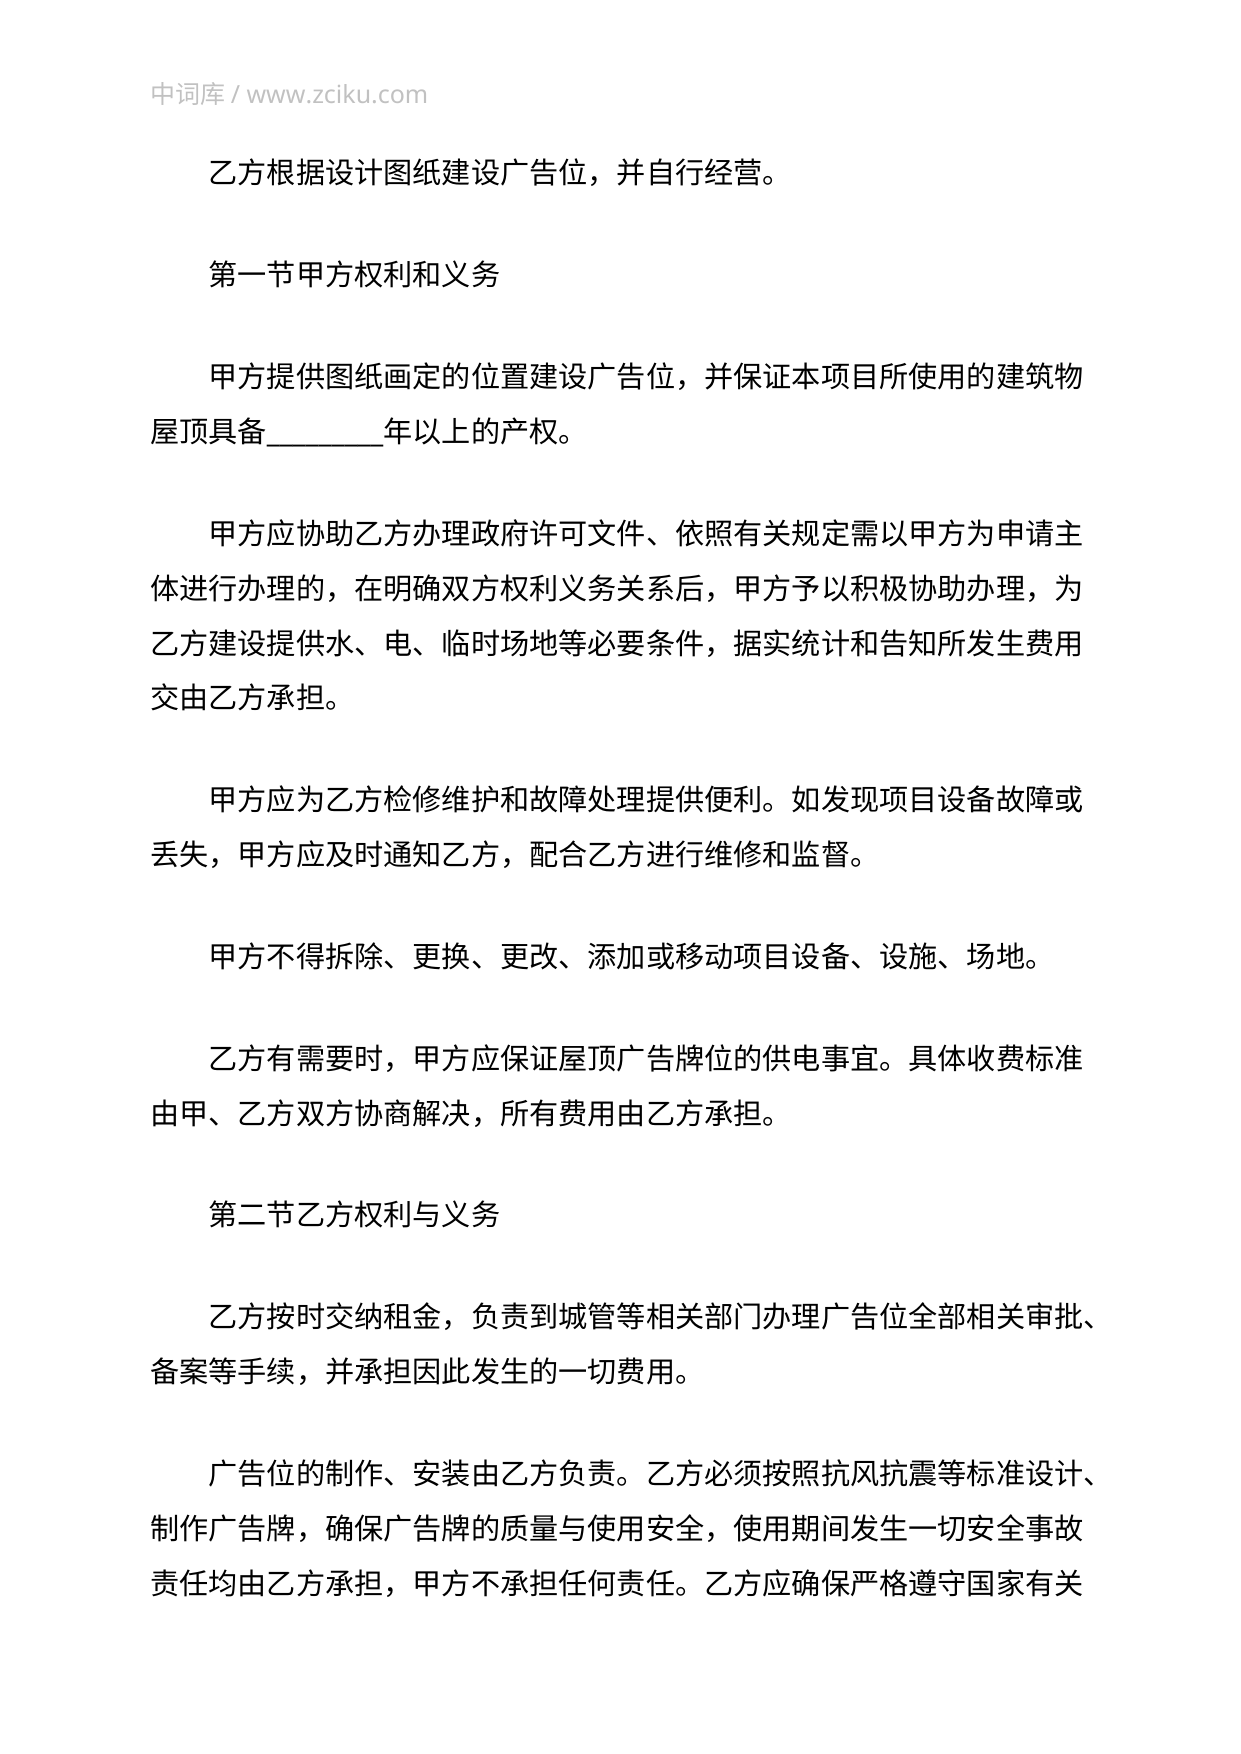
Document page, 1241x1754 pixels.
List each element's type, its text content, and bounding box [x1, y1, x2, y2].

text 第一节甲方权利和义务 [150, 252, 1090, 294]
text 甲方应为乙方检修维护和故障处理提供便利。如发现项目设备故障或丢失，甲方应及时通知乙方，配合乙方进行维修和监督。 [150, 777, 1090, 874]
text 乙方按时交纳租金，负责到城管等相关部门办理广告位全部相关审批、备案等手续，并承担因此发生的一切费用。 [150, 1294, 1090, 1391]
text 乙方根据设计图纸建设广告位，并自行经营。 [150, 150, 1090, 192]
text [150, 1450, 1090, 1602]
text 甲方提供图纸画定的位置建设广告位，并保证本项目所使用的建筑物屋顶具备_________年以上的产权。 [150, 353, 1090, 451]
text 甲方不得拆除、更换、更改、添加或移动项目设备、设施、场地。 [150, 933, 1090, 976]
text 第二节乙方权利与义务 [150, 1192, 1090, 1234]
text 甲方应协助乙方办理政府许可文件、依照有关规定需以甲方为申请主体进行办理的，在明确双方权利义务关系后，甲方予以积极协助办理，为乙方建设提供水、电、临时场地等必要条件，据实统计和告知所发生费用交由乙方承担。 [150, 510, 1090, 717]
text 乙方有需要时，甲方应保证屋顶广告牌位的供电事宜。具体收费标准由甲、乙方双方协商解决，所有费用由乙方承担。 [150, 1035, 1090, 1132]
